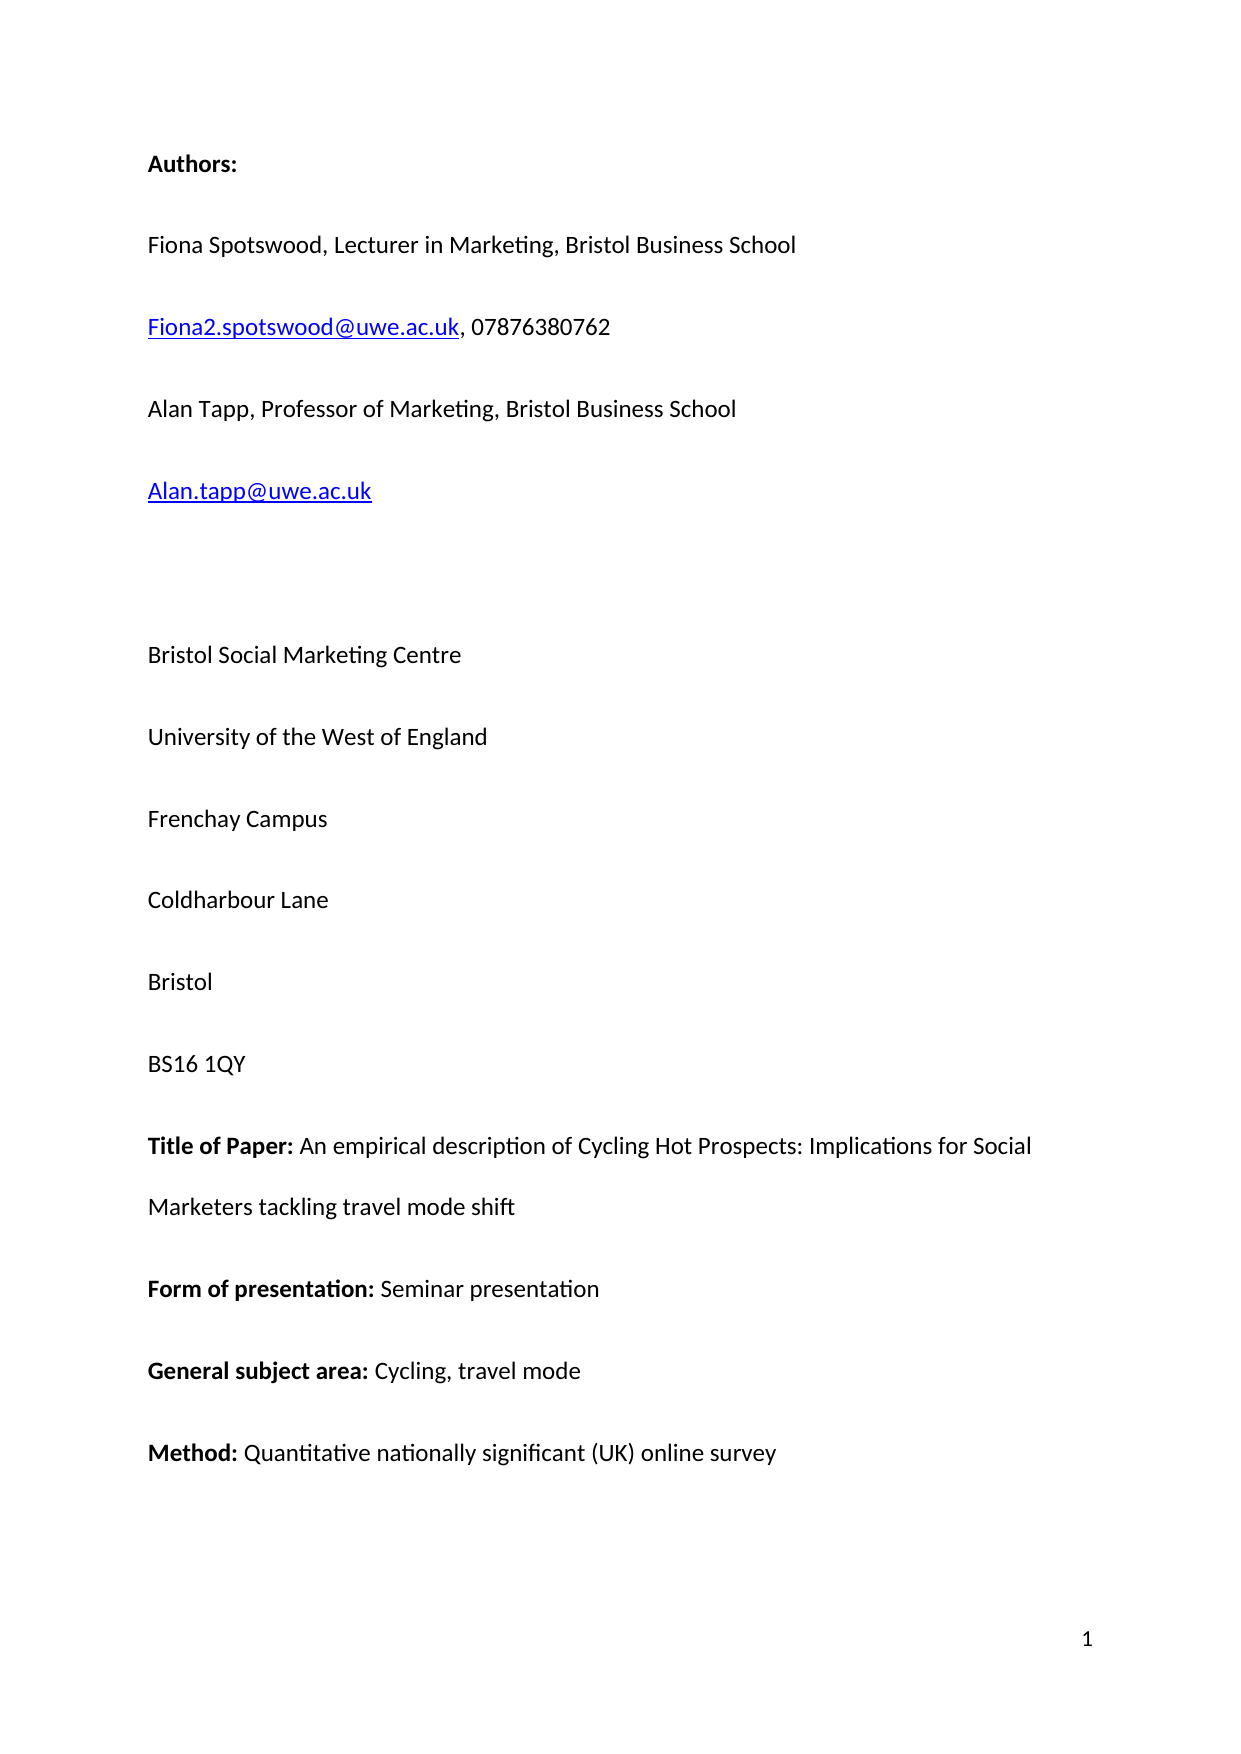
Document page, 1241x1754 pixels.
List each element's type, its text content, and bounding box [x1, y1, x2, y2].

text General subject area: Cycling, travel mode [148, 1355, 1092, 1386]
text Coldharbour Lane [148, 884, 1092, 915]
text BS16 1QY [148, 1048, 1092, 1079]
text Bristol [148, 966, 1092, 997]
text Title of Paper: An empirical description of Cycling Hot Prospects: Implications for Social Marketers tackling travel mode shift [148, 1130, 1092, 1222]
text University of the West of England [148, 721, 1092, 751]
text Fiona2.spotswood@uwe.ac.uk, 07876380762 [148, 311, 1092, 342]
text Form of presentation: Seminar presentation [148, 1273, 1092, 1304]
text Bristol Social Marketing Centre [148, 639, 1092, 669]
text Method: Quantitative nationally significant (UK) online survey [148, 1437, 1092, 1467]
text Frenchay Campus [148, 803, 1092, 833]
text Fiona Spotswood, Lecturer in Marketing, Bristol Business School [148, 229, 1092, 260]
text Alan.tapp@uwe.ac.uk [148, 475, 1092, 506]
text Authors: [148, 148, 1092, 178]
text Alan Tapp, Professor of Marketing, Bristol Business School [148, 393, 1092, 424]
